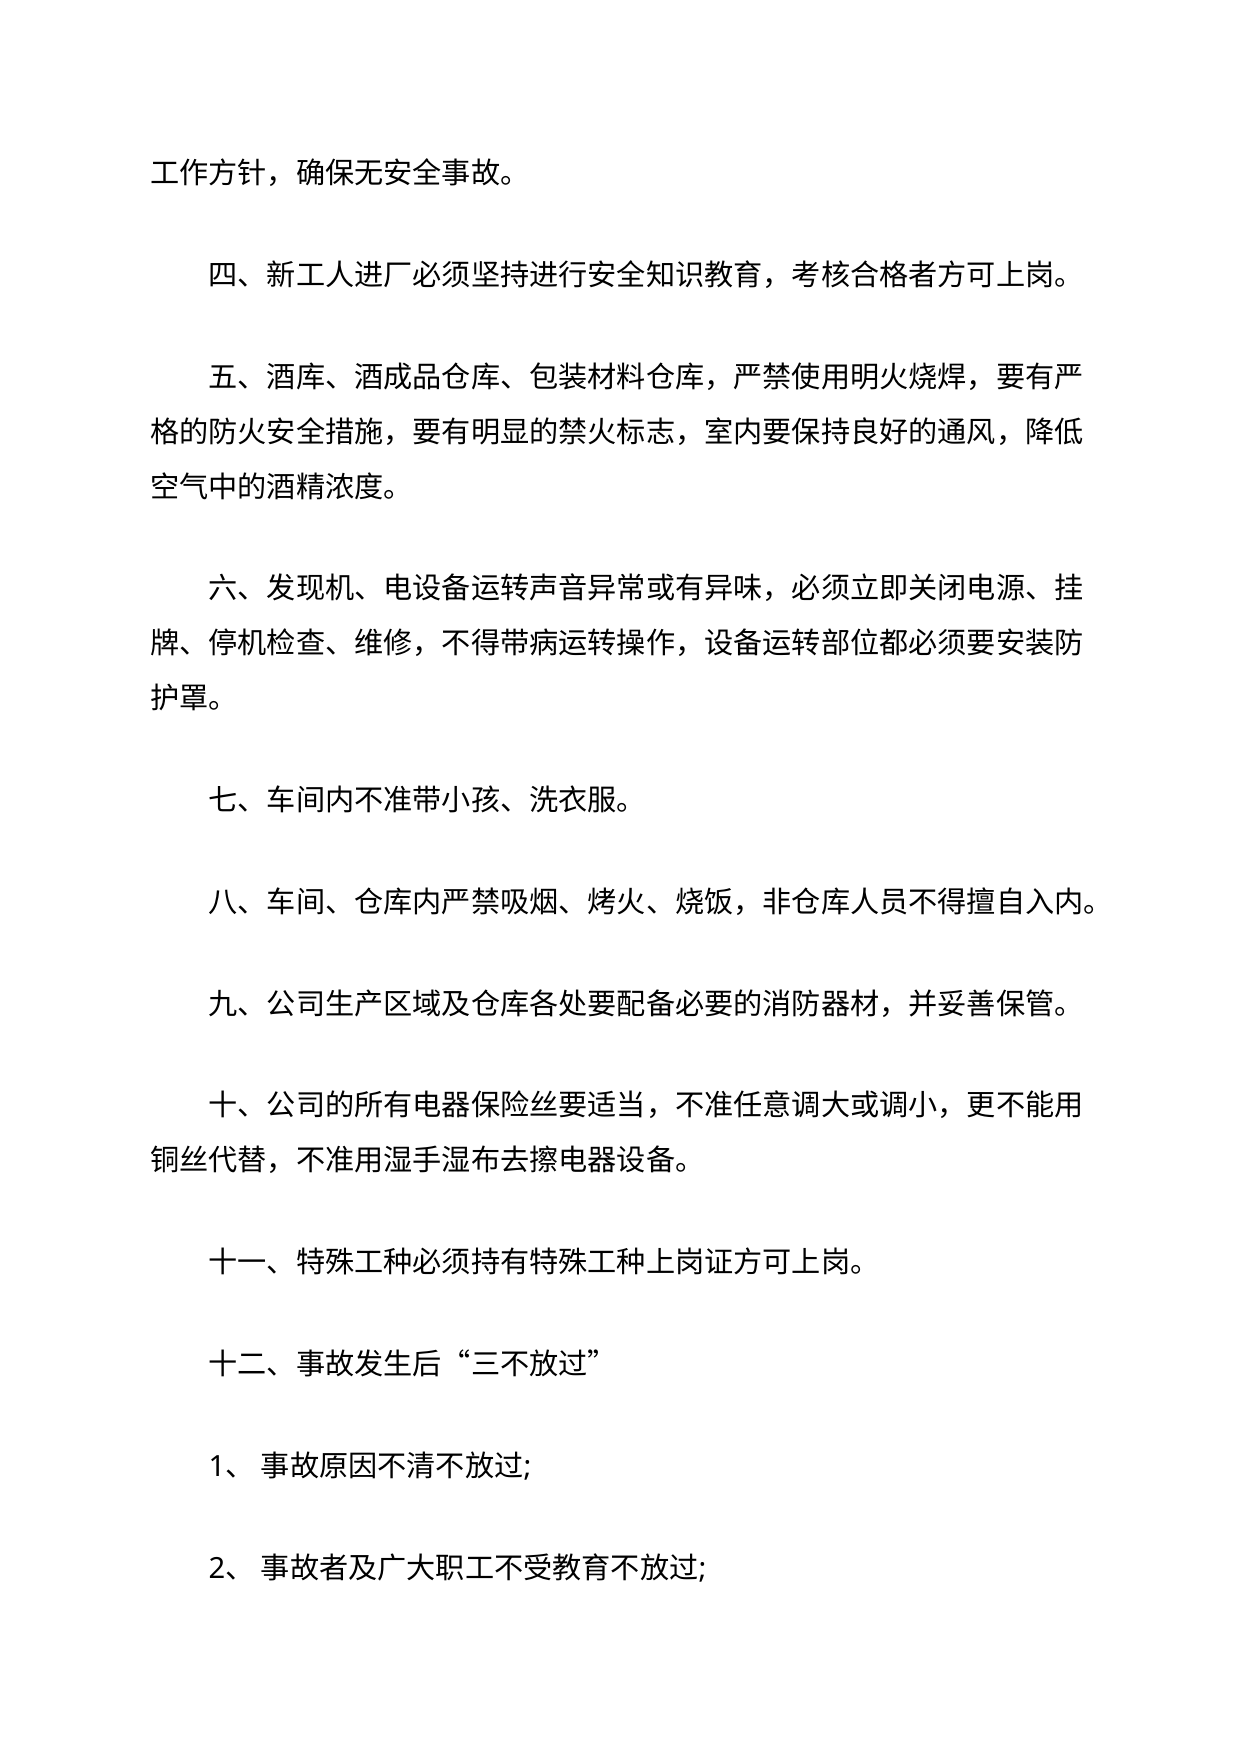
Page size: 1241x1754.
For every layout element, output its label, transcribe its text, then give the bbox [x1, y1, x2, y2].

text 十二、事故发生后“三不放过” [150, 1340, 1090, 1383]
text 六、发现机、电设备运转声音异常或有异味，必须立即关闭电源、挂牌、停机检查、维修，不得带病运转操作，设备运转部位都必须要安装防护罩。 [150, 565, 1090, 717]
text 十、公司的所有电器保险丝要适当，不准任意调大或调小，更不能用铜丝代替，不准用湿手湿布去擦电器设备。 [150, 1082, 1090, 1179]
text 五、酒库、酒成品仓库、包装材料仓库，严禁使用明火烧焊，要有严格的防火安全措施，要有明显的禁火标志，室内要保持良好的通风，降低空气中的酒精浓度。 [150, 353, 1090, 506]
text 十一、特殊工种必须持有特殊工种上岗证方可上岗。 [150, 1239, 1090, 1281]
text 1、 事故原因不清不放过; [150, 1442, 1090, 1484]
text 九、公司生产区域及仓库各处要配备必要的消防器材，并妥善保管。 [150, 980, 1090, 1022]
text 七、车间内不准带小孩、洗衣服。 [150, 777, 1090, 819]
text 2、 事故者及广大职工不受教育不放过; [150, 1544, 1090, 1587]
text 四、新工人进厂必须坚持进行安全知识教育，考核合格者方可上岗。 [150, 252, 1090, 294]
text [150, 150, 1090, 192]
text 八、车间、仓库内严禁吸烟、烤火、烧饭，非仓库人员不得擅自入内。 [150, 878, 1090, 921]
